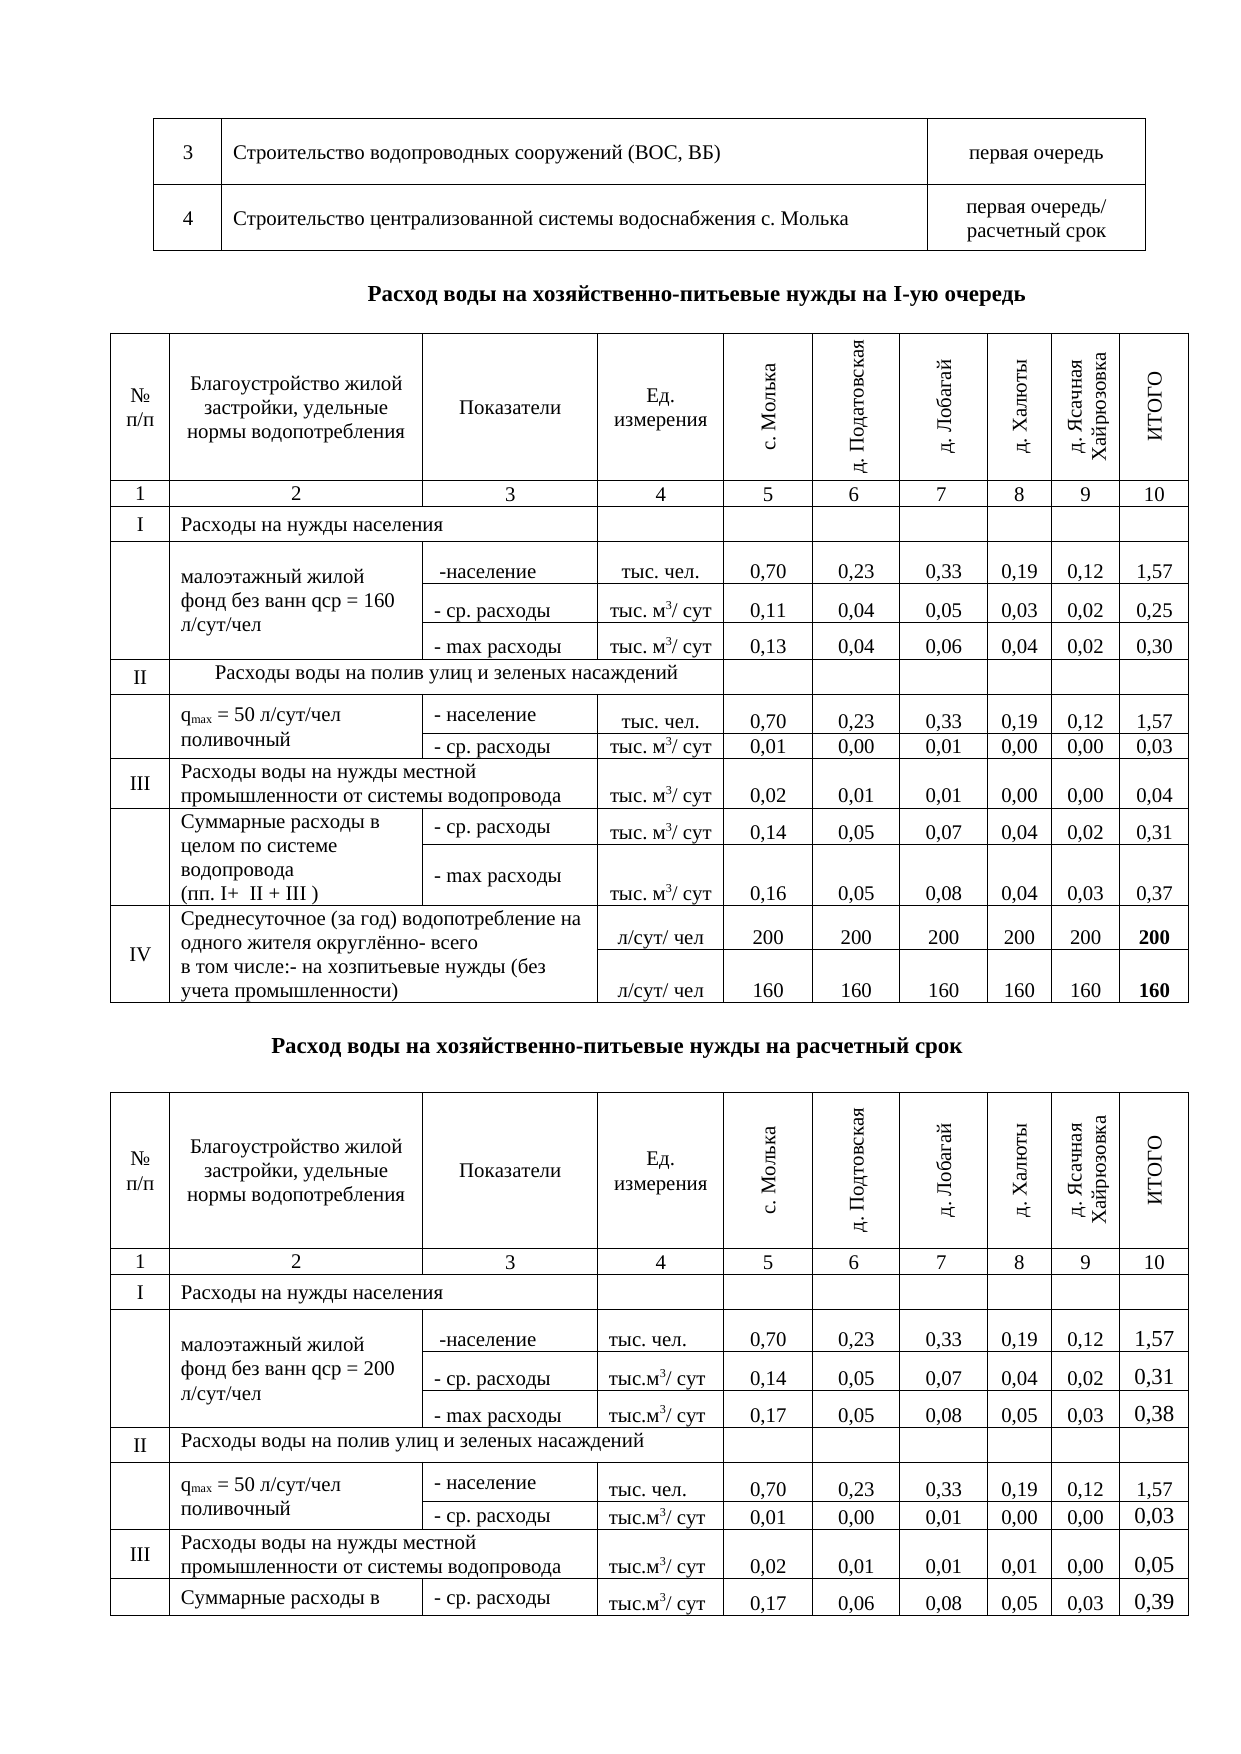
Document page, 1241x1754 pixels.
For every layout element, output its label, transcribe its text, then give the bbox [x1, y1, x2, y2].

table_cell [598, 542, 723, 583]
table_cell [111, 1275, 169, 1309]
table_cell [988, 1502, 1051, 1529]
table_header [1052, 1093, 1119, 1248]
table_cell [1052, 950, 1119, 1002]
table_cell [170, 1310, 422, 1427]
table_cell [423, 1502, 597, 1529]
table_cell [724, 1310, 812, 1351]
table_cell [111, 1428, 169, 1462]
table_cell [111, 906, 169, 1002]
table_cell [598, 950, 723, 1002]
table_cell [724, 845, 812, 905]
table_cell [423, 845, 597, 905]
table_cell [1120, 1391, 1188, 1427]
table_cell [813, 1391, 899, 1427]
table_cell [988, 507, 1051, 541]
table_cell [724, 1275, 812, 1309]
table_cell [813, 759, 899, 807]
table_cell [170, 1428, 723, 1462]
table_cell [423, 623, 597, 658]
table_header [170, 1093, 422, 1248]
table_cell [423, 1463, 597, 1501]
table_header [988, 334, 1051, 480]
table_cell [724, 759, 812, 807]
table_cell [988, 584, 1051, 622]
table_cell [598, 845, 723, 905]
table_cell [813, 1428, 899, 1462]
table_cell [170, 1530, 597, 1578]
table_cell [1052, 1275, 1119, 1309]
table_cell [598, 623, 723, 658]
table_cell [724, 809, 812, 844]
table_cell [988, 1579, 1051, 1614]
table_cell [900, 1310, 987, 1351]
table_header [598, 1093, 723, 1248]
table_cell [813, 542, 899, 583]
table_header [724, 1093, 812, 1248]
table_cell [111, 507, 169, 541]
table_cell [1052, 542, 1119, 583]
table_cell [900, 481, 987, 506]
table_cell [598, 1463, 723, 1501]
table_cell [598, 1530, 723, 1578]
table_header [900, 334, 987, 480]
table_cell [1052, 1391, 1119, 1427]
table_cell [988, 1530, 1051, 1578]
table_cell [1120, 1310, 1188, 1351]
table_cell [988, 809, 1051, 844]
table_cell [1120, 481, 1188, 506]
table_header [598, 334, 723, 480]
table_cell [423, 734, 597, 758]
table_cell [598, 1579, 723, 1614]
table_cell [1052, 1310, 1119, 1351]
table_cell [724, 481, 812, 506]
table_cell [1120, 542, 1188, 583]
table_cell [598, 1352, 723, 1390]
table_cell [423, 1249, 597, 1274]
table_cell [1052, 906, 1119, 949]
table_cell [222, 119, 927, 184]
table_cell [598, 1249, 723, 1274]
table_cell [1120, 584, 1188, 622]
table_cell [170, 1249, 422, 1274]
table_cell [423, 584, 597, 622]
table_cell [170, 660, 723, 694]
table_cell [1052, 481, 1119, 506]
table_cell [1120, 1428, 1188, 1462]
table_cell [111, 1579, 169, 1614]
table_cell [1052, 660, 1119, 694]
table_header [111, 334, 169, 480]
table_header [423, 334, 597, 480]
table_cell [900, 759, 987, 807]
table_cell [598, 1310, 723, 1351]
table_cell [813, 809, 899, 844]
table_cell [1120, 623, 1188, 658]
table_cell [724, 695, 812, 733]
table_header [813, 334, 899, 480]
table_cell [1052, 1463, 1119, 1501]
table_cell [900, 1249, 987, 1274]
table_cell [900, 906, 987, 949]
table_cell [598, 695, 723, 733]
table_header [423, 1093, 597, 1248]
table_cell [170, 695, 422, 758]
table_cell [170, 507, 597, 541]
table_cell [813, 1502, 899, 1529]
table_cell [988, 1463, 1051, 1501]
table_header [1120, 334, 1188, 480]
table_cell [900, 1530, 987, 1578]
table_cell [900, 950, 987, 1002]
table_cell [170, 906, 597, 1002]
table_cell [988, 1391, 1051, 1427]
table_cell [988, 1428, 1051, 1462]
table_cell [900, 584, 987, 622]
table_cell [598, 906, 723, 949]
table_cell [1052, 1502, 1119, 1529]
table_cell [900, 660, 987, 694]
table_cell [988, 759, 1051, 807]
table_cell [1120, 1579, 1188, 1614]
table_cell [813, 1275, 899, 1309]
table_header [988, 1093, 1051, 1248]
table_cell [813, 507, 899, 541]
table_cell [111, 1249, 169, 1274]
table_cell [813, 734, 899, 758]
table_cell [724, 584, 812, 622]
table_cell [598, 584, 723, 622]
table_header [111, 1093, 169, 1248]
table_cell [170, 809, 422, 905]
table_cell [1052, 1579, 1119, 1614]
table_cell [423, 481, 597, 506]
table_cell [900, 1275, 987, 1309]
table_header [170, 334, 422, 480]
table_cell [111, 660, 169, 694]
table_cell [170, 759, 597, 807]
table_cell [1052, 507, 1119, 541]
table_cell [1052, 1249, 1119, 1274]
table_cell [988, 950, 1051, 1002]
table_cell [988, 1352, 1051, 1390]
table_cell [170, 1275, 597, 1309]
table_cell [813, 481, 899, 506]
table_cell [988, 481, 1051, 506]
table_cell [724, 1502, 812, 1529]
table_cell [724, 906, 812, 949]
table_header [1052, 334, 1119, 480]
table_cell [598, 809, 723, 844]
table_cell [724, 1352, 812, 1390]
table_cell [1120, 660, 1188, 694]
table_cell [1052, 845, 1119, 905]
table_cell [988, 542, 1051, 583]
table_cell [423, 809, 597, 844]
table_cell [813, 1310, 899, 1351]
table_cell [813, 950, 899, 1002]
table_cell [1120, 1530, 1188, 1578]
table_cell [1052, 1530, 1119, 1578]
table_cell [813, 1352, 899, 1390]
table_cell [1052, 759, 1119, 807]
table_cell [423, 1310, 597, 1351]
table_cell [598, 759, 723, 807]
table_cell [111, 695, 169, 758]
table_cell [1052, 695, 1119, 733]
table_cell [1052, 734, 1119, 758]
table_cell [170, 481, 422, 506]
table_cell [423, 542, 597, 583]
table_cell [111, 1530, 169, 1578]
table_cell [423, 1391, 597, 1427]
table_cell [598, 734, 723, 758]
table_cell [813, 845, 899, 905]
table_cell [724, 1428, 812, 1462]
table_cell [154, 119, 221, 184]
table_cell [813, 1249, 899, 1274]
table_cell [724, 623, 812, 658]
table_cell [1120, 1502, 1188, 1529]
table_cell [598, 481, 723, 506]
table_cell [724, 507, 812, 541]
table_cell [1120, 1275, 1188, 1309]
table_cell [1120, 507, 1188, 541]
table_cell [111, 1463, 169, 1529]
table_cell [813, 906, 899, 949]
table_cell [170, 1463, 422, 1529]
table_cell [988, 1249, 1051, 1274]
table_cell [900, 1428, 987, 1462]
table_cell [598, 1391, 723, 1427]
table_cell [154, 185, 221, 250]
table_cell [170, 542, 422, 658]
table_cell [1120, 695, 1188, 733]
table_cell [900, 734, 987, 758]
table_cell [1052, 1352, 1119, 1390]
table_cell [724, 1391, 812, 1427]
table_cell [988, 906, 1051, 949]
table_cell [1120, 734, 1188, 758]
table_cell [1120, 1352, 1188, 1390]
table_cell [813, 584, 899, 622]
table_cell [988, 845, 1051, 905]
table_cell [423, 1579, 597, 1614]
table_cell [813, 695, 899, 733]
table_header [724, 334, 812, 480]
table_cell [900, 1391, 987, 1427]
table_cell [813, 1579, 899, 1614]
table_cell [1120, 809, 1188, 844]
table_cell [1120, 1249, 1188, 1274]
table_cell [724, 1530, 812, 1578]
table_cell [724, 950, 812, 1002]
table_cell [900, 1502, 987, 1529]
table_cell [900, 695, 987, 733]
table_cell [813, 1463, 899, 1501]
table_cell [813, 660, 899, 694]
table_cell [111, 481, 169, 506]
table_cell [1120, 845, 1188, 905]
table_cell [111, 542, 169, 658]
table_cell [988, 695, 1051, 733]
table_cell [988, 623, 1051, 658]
text Расход воды на хозяйственно-питьевые нужды на расчетный срок [177, 1032, 1122, 1058]
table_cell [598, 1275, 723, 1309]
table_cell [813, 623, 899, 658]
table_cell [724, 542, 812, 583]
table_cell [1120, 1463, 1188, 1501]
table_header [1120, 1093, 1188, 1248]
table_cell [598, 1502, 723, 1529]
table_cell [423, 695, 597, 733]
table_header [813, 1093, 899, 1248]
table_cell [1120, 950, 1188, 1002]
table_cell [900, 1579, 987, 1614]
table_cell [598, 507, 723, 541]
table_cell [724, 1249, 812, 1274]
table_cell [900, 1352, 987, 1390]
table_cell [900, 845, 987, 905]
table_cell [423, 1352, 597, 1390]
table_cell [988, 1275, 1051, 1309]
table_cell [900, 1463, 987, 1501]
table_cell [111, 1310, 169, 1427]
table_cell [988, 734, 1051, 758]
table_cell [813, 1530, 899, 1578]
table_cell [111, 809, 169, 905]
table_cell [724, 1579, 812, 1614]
text Расход воды на хозяйственно-питьевые нужды на I-ую очередь [177, 280, 1122, 306]
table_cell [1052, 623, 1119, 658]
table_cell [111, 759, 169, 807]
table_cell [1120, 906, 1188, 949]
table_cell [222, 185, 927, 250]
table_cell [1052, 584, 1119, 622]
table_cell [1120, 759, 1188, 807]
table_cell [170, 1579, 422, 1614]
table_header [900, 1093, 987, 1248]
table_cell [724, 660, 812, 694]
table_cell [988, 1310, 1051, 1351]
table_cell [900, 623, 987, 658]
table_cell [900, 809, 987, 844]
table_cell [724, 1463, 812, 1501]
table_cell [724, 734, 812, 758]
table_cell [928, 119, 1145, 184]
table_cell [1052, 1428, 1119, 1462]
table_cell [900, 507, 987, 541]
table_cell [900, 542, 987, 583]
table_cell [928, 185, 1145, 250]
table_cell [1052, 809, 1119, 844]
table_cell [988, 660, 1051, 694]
